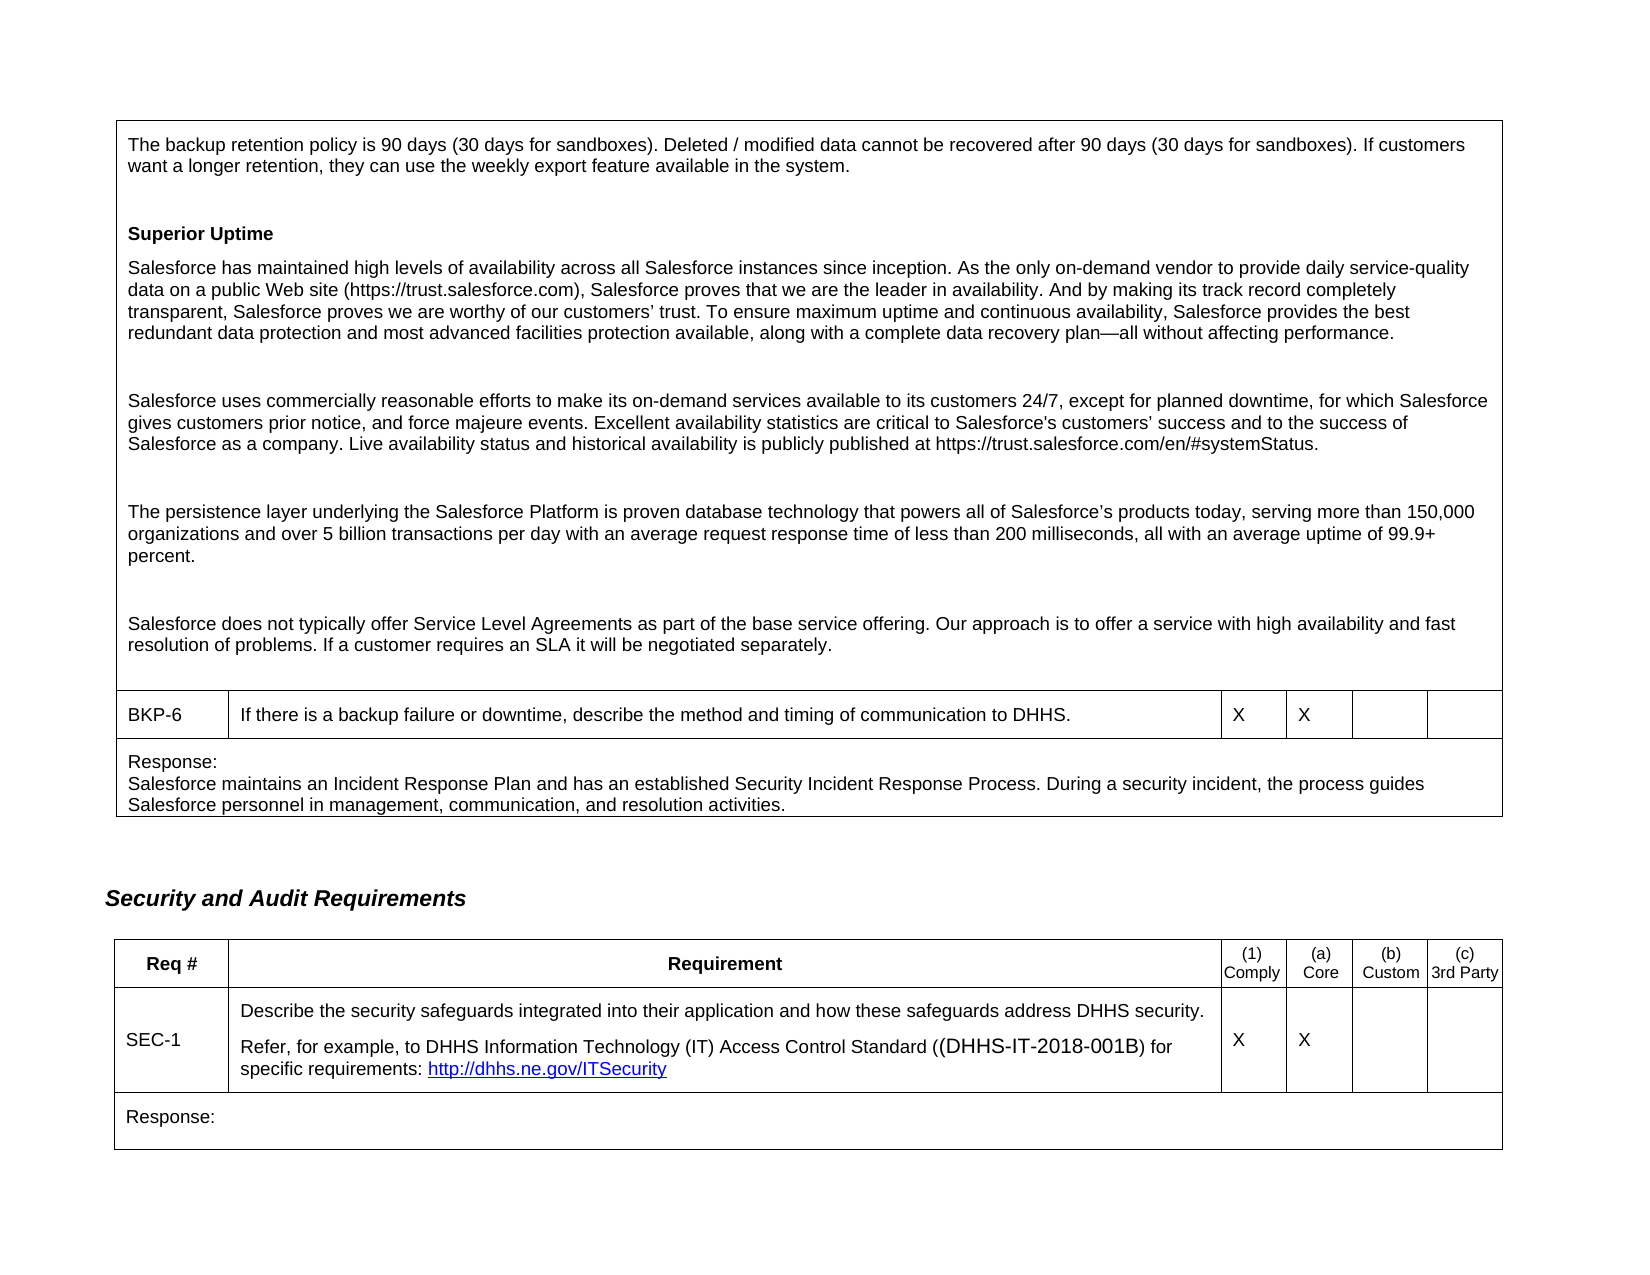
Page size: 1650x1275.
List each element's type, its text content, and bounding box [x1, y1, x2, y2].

table_header Req # [115, 940, 228, 987]
table_cell X [1222, 988, 1286, 1092]
table_cell Response: Salesforce maintains an Incident Response Plan and has an established Security Incident Response Process. During a security incident, the process guides Salesforce personnel in management, communication, and resolution activities. [117, 739, 1502, 816]
table_cell [1353, 988, 1427, 1092]
table_header (c) 3rd Party [1428, 940, 1502, 987]
table_header (1) Comply [1222, 940, 1286, 987]
table_cell [1428, 988, 1502, 1092]
table_cell [1428, 691, 1502, 737]
table_cell Describe the security safeguards integrated into their application and how these safeguards address DHHS security. Refer, for example, to DHHS Information Technology (IT) Access Control Standard ((DHHS-IT-2018-001B) for specific requirements: http://dhhs.ne.gov/ITSecurity [229, 988, 1221, 1092]
table_cell SEC-1 [115, 988, 228, 1092]
table_cell If there is a backup failure or downtime, describe the method and timing of communication to DHHS. [229, 691, 1221, 737]
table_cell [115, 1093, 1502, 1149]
table_header (a) Core [1287, 940, 1352, 987]
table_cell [117, 121, 1502, 690]
text Security and Audit Requirements [105, 885, 1545, 911]
table_header (b) Custom [1353, 940, 1427, 987]
table_cell BKP-6 [117, 691, 228, 737]
table_header Requirement [229, 940, 1221, 987]
table_cell [1353, 691, 1427, 737]
table_cell X [1222, 691, 1286, 737]
table_cell X [1287, 988, 1352, 1092]
table_cell X [1287, 691, 1352, 737]
